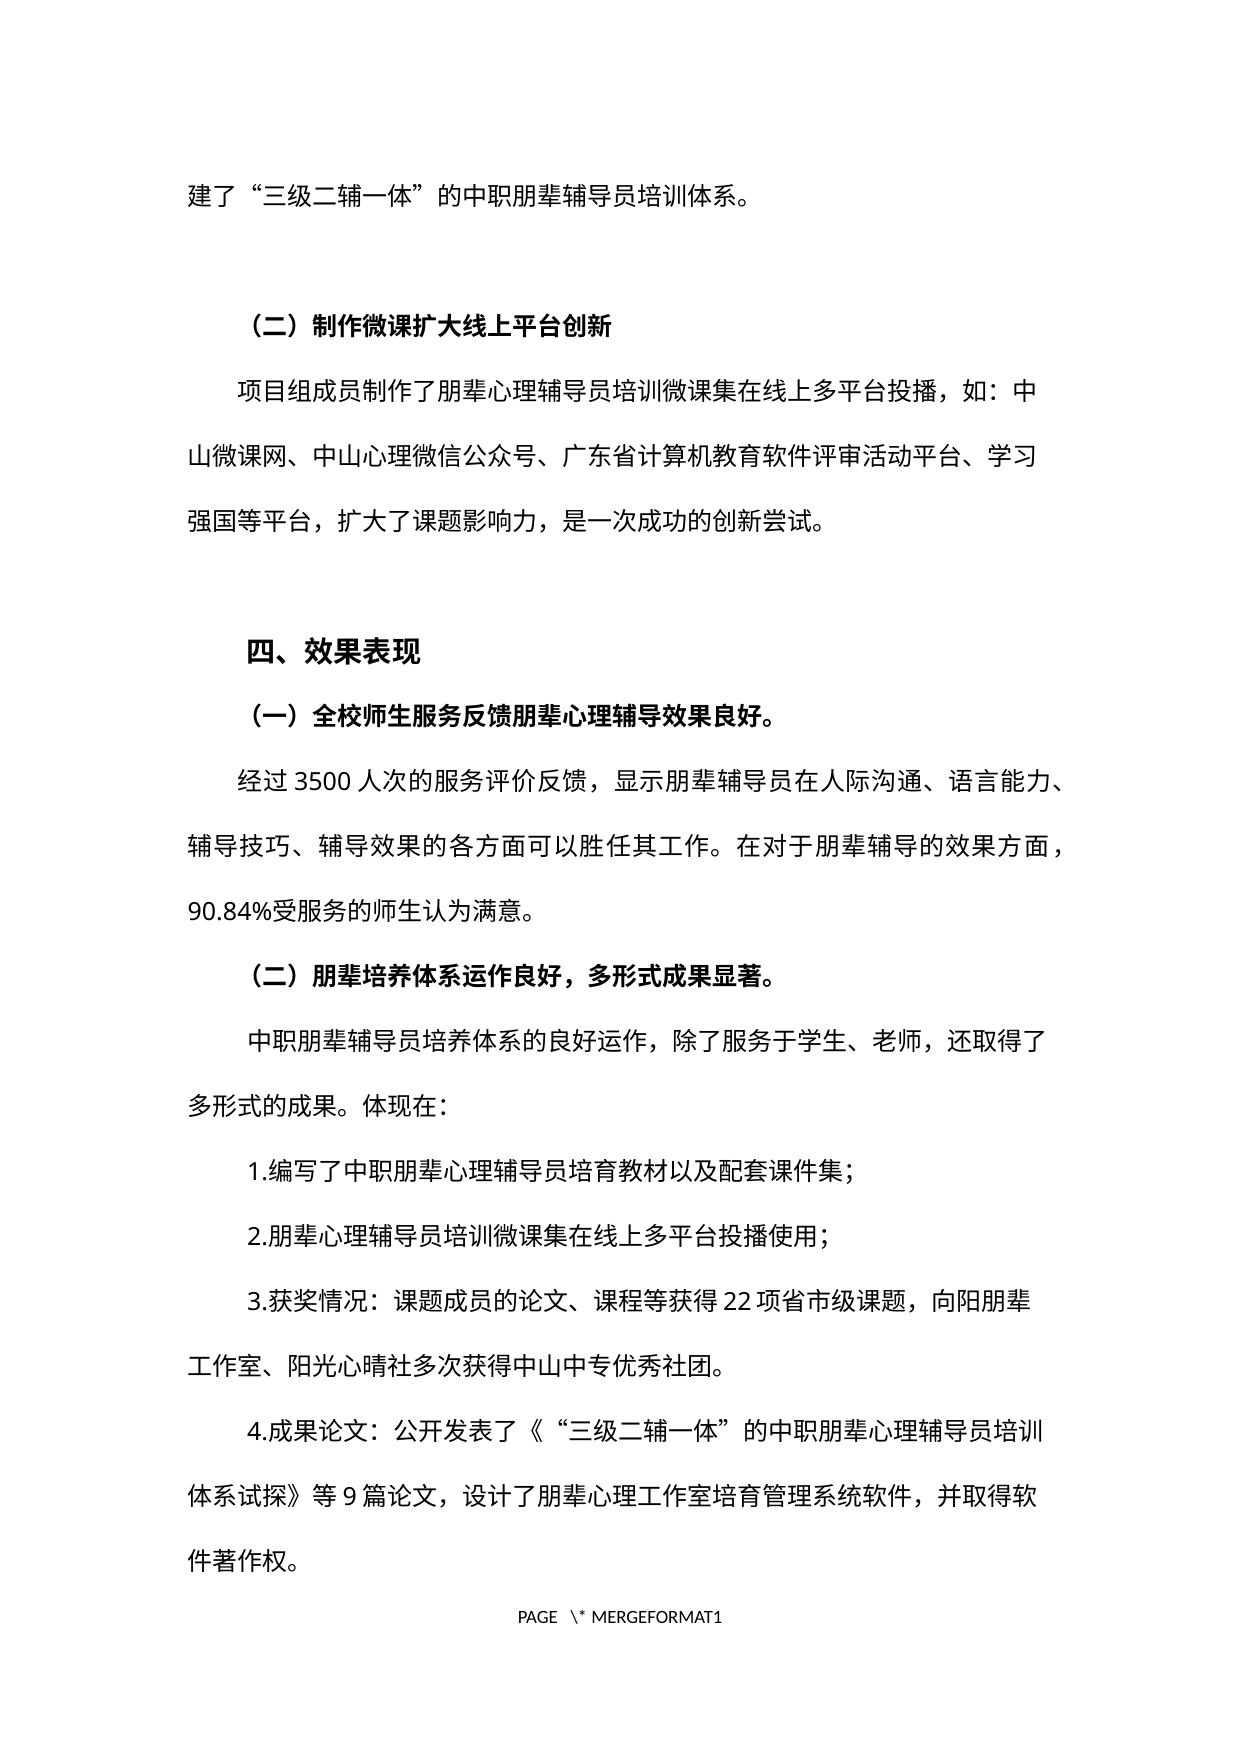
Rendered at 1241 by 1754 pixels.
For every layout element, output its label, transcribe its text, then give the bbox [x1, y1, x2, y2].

text 1.编写了中职朋辈心理辅导员培育教材以及配套课件集； [187, 1137, 1053, 1202]
text 四、效果表现 [187, 617, 1053, 682]
text （二）制作微课扩大线上平台创新 [187, 292, 1053, 357]
text 4.成果论文：公开发表了《“三级二辅一体”的中职朋辈心理辅导员培训体系试探》等9篇论文，设计了朋辈心理工作室培育管理系统软件，并取得软件著作权。 [187, 1397, 1053, 1592]
text 项目组成员制作了朋辈心理辅导员培训微课集在线上多平台投播，如：中山微课网、中山心理微信公众号、广东省计算机教育软件评审活动平台、学习强国等平台，扩大了课题影响力，是一次成功的创新尝试。 [187, 357, 1053, 552]
text （二）朋辈培养体系运作良好，多形式成果显著。 [187, 942, 1053, 1007]
text （一）全校师生服务反馈朋辈心理辅导效果良好。 [187, 682, 1053, 747]
text 经过3500人次的服务评价反馈，显示朋辈辅导员在人际沟通、语言能力、辅导技巧、辅导效果的各方面可以胜任其工作。在对于朋辈辅导的效果方面，90.84%受服务的师生认为满意。 [187, 747, 1053, 942]
text 中职朋辈辅导员培养体系的良好运作，除了服务于学生、老师，还取得了多形式的成果。体现在： [187, 1007, 1053, 1137]
text 3.获奖情况：课题成员的论文、课程等获得22项省市级课题，向阳朋辈工作室、阳光心晴社多次获得中山中专优秀社团。 [187, 1267, 1053, 1397]
text 2.朋辈心理辅导员培训微课集在线上多平台投播使用； [187, 1202, 1053, 1267]
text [187, 162, 1053, 227]
